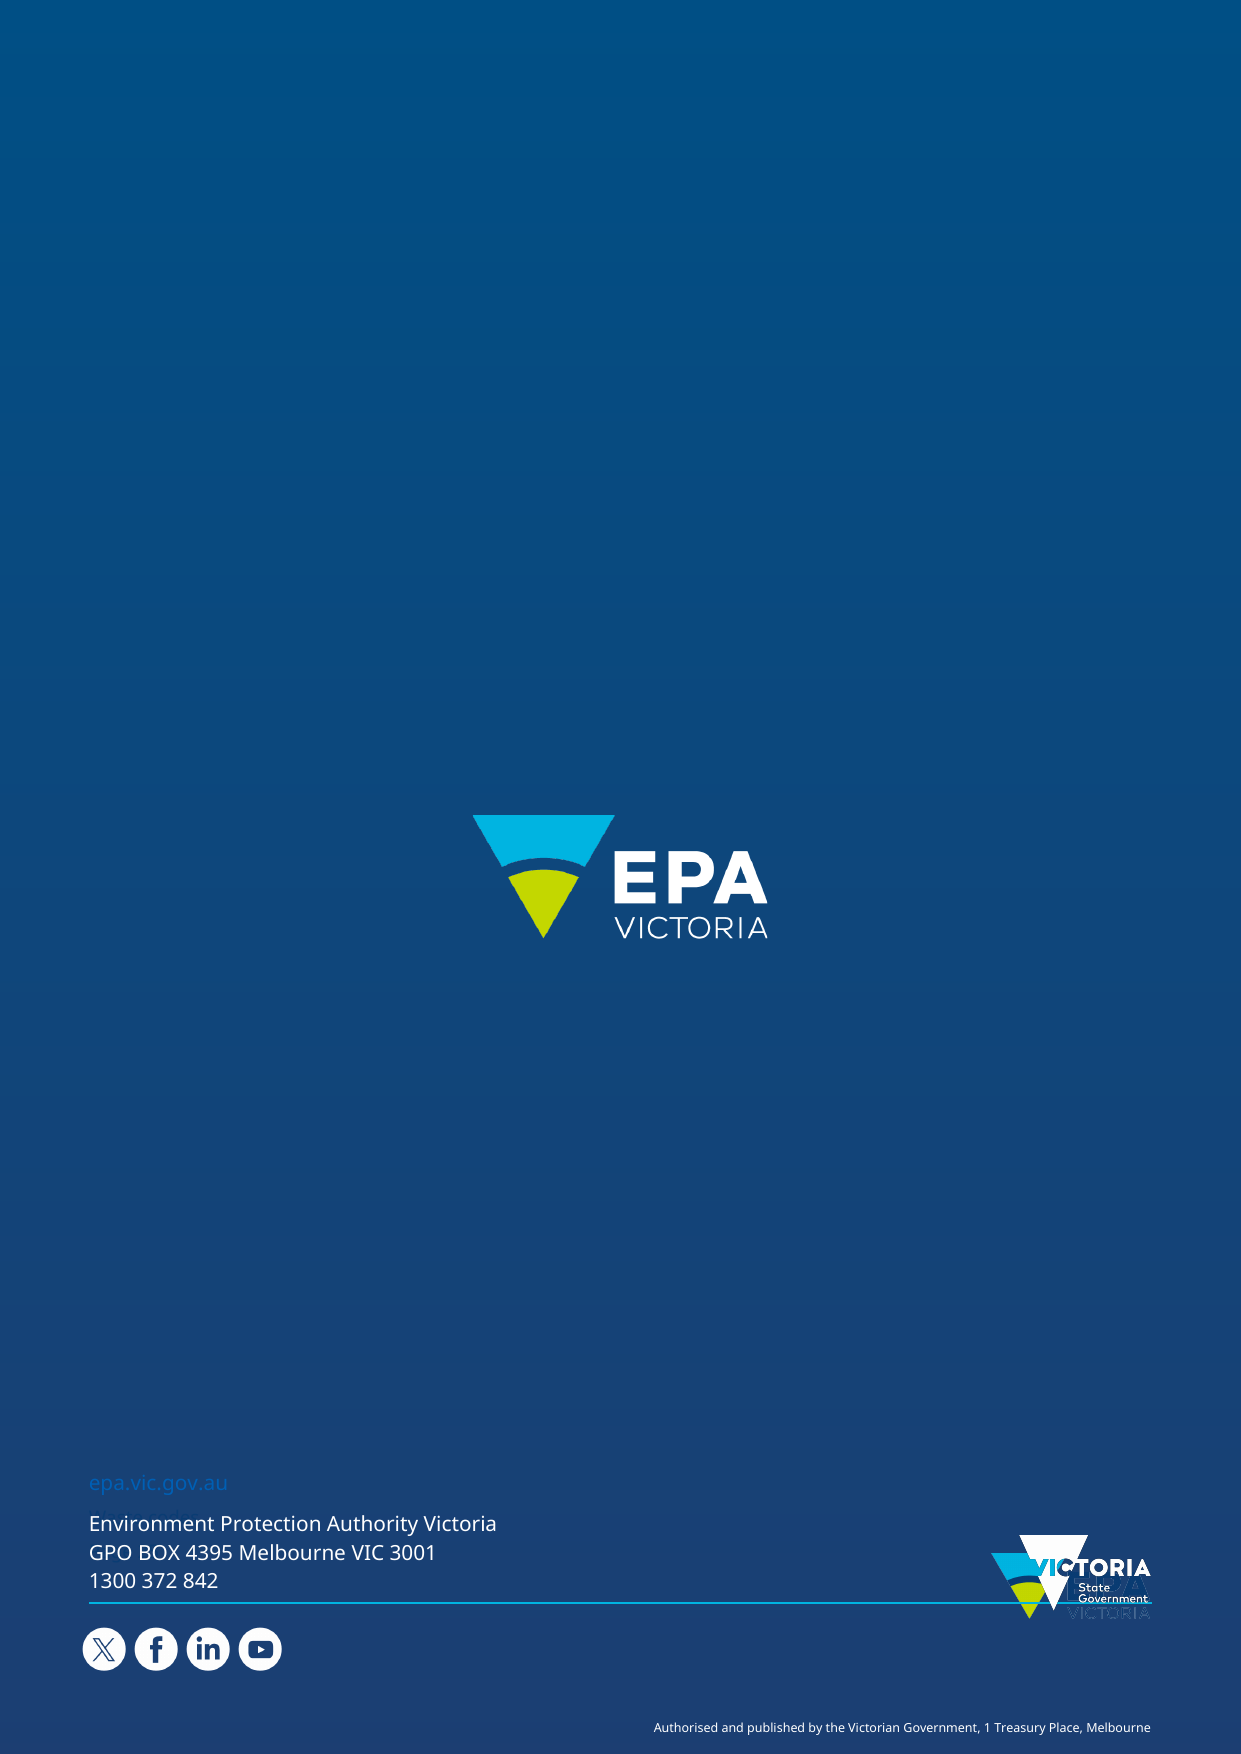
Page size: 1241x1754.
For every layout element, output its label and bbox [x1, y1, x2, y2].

picture [133, 1626, 179, 1672]
picture [472, 815, 768, 939]
picture [237, 1626, 283, 1672]
picture [81, 1626, 127, 1672]
picture [991, 1535, 1151, 1619]
picture [185, 1626, 231, 1672]
